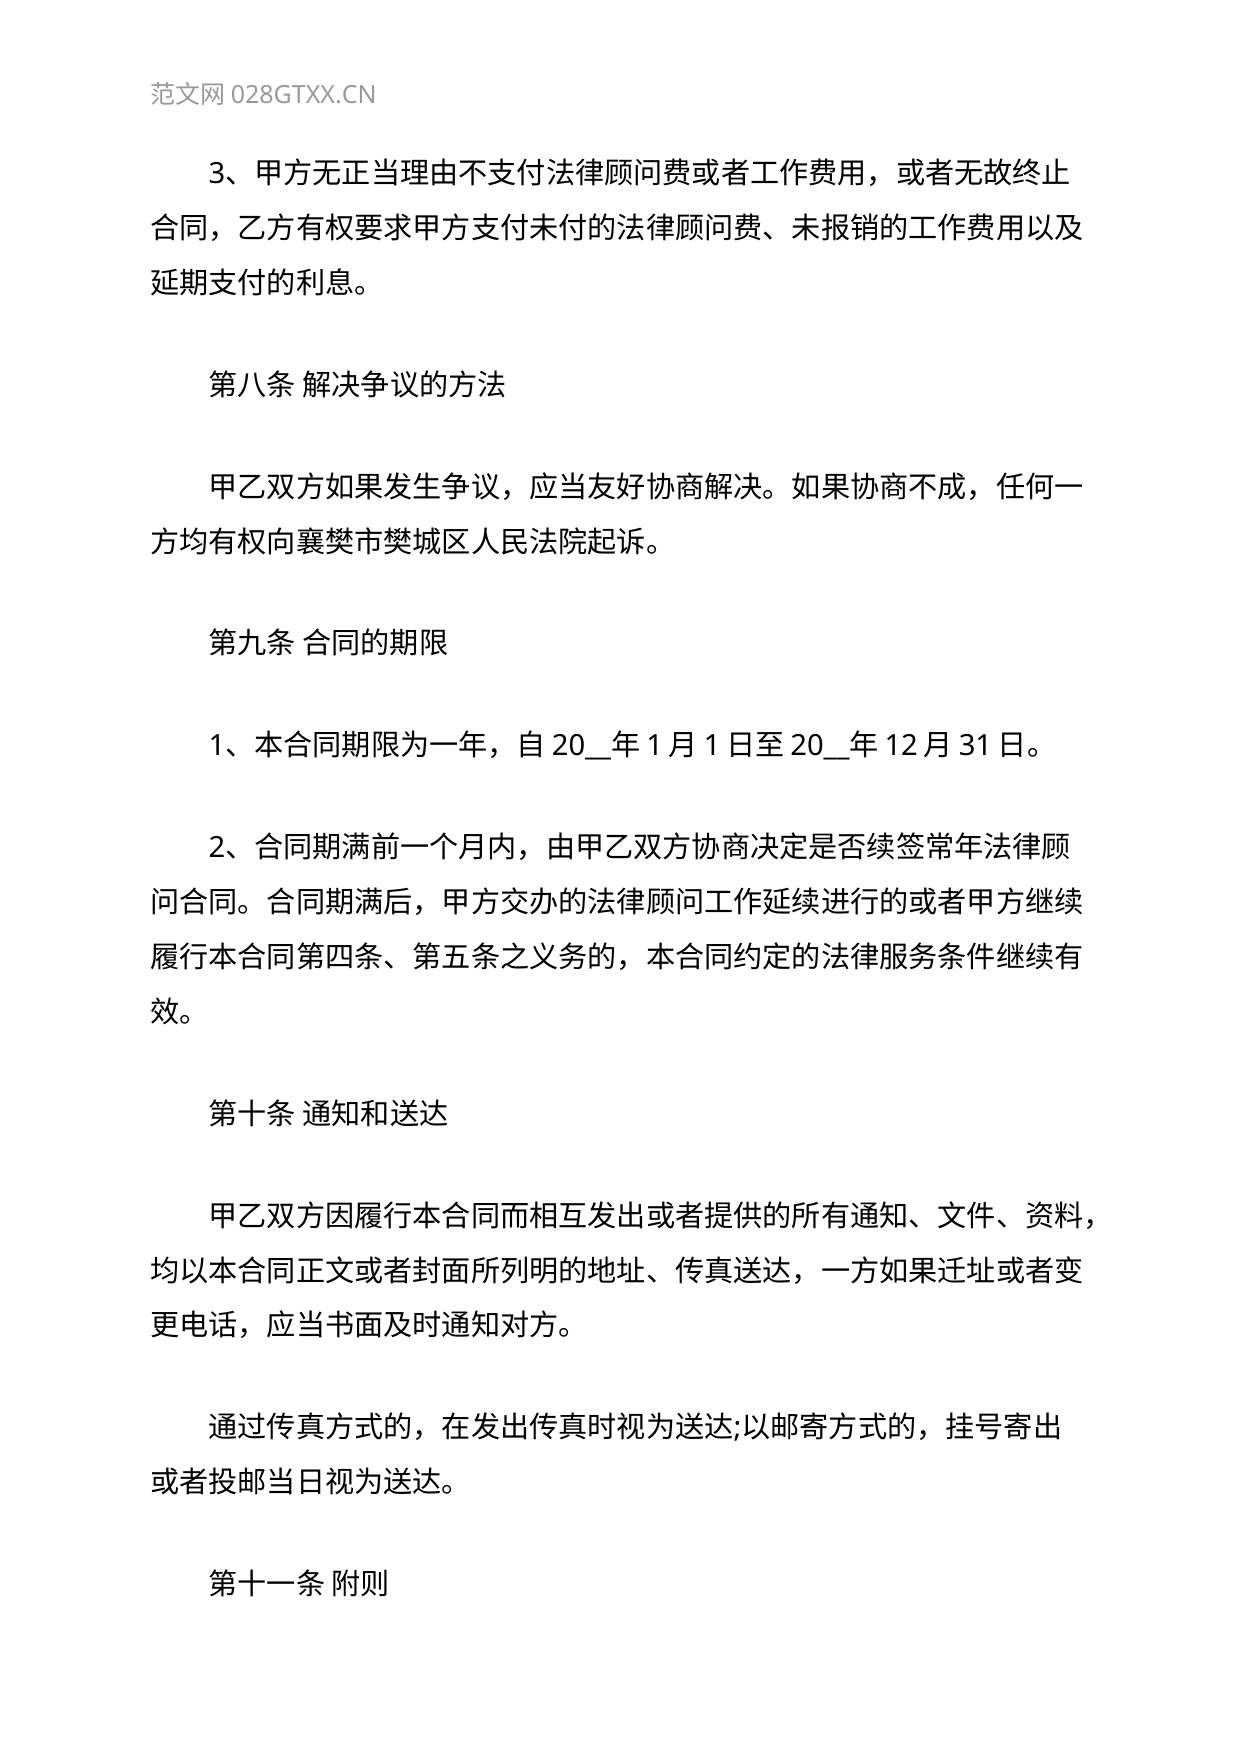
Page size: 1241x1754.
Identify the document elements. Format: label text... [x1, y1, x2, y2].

text 第八条 解决争议的方法 [150, 362, 1090, 404]
text 2、合同期满前一个月内，由甲乙双方协商决定是否续签常年法律顾问合同。合同期满后，甲方交办的法律顾问工作延续进行的或者甲方继续履行本合同第四条、第五条之义务的，本合同约定的法律服务条件继续有效。 [150, 824, 1090, 1031]
text 1、本合同期限为一年，自20__年1月1日至20__年12月31日。 [150, 722, 1090, 764]
text 第九条 合同的期限 [150, 620, 1090, 662]
text 通过传真方式的，在发出传真时视为送达;以邮寄方式的，挂号寄出或者投邮当日视为送达。 [150, 1404, 1090, 1501]
text 甲乙双方因履行本合同而相互发出或者提供的所有通知、文件、资料，均以本合同正文或者封面所列明的地址、传真送达，一方如果迁址或者变更电话，应当书面及时通知对方。 [150, 1192, 1090, 1344]
text 3、甲方无正当理由不支付法律顾问费或者工作费用，或者无故终止合同，乙方有权要求甲方支付未付的法律顾问费、未报销的工作费用以及延期支付的利息。 [150, 150, 1090, 302]
text 第十条 通知和送达 [150, 1090, 1090, 1133]
text 第十一条 附则 [150, 1561, 1090, 1603]
text 甲乙双方如果发生争议，应当友好协商解决。如果协商不成，任何一方均有权向襄樊市樊城区人民法院起诉。 [150, 463, 1090, 561]
